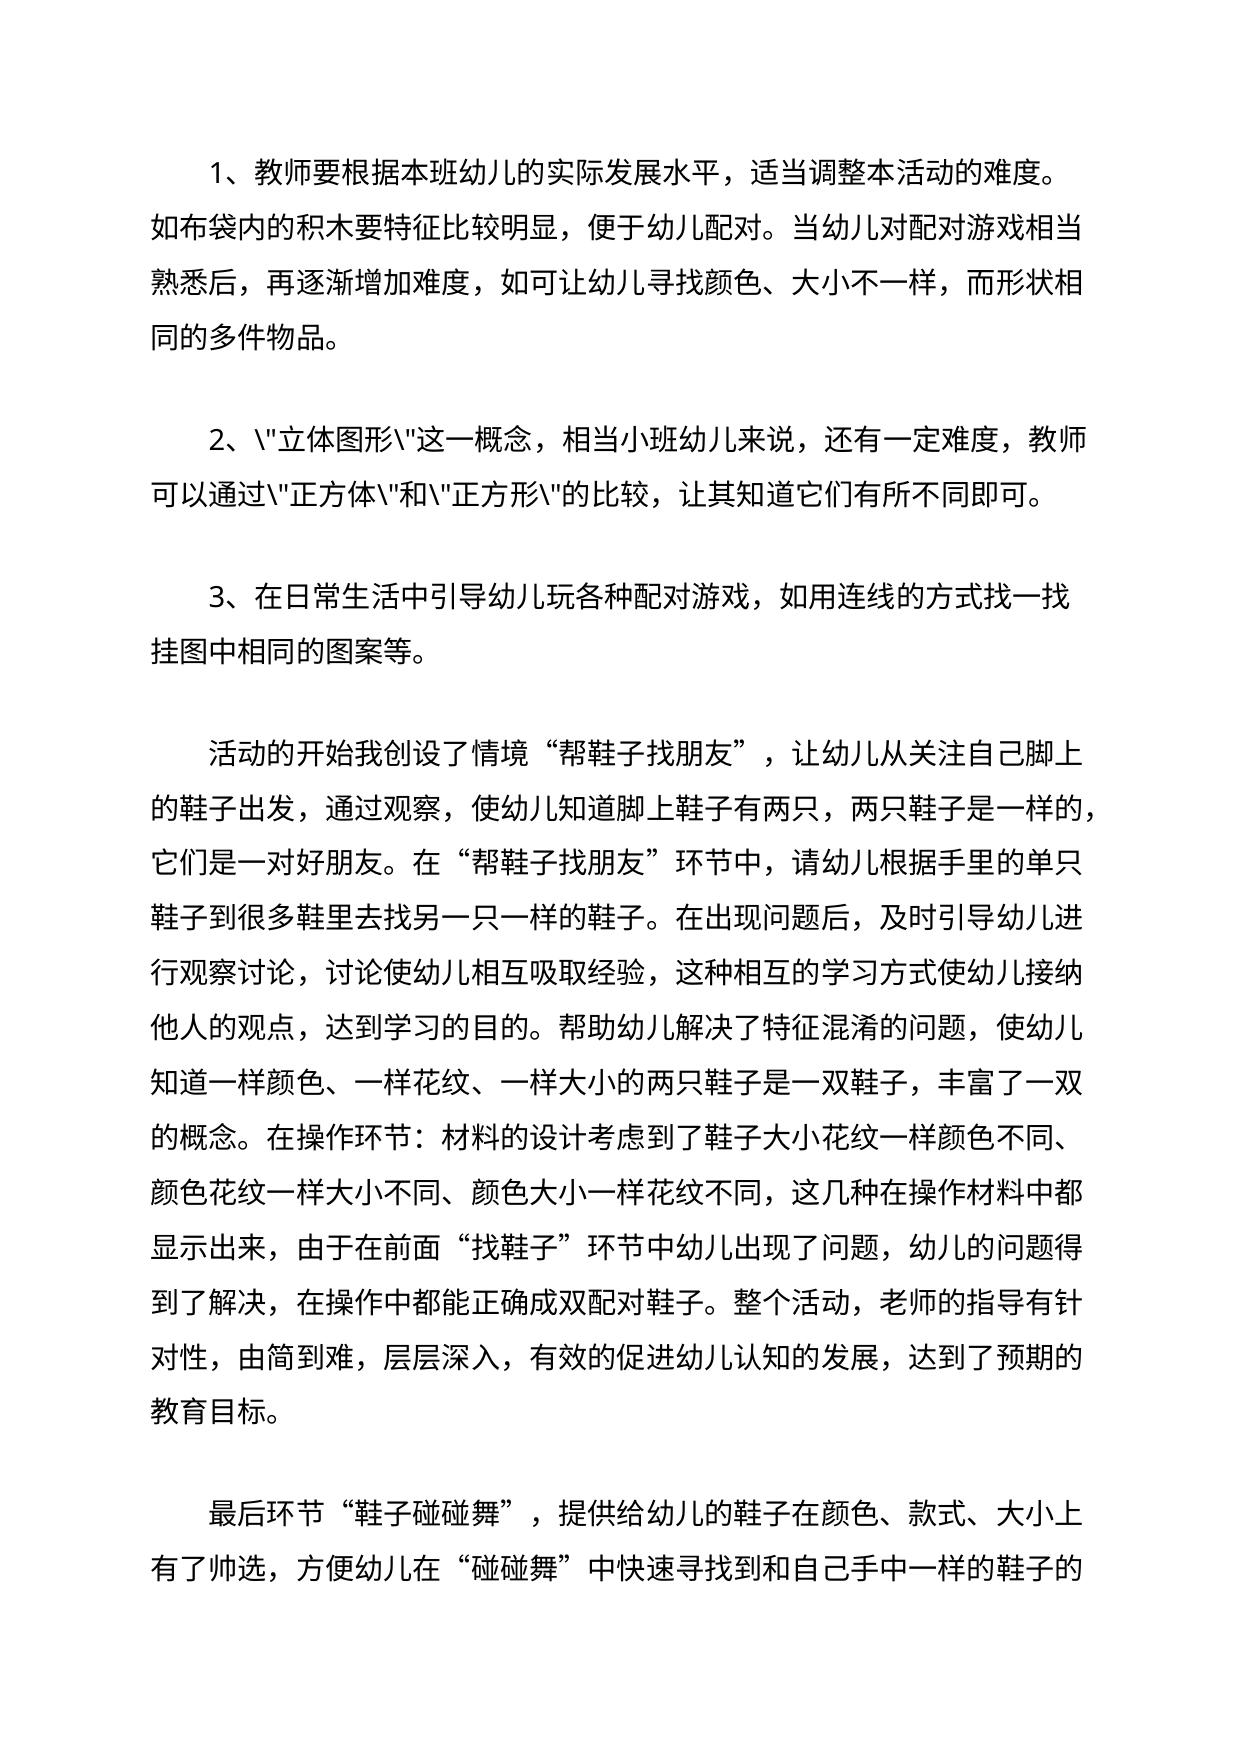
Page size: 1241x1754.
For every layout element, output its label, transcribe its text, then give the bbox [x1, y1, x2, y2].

text 3、在日常生活中引导幼儿玩各种配对游戏，如用连线的方式找一找挂图中相同的图案等。 [150, 573, 1090, 671]
text 活动的开始我创设了情境“帮鞋子找朋友”，让幼儿从关注自己脚上的鞋子出发，通过观察，使幼儿知道脚上鞋子有两只，两只鞋子是一样的，它们是一对好朋友。在“帮鞋子找朋友”环节中，请幼儿根据手里的单只鞋子到很多鞋里去找另一只一样的鞋子。在出现问题后，及时引导幼儿进行观察讨论，讨论使幼儿相互吸取经验，这种相互的学习方式使幼儿接纳他人的观点，达到学习的目的。帮助幼儿解决了特征混淆的问题，使幼儿知道一样颜色、一样花纹、一样大小的两只鞋子是一双鞋子，丰富了一双的概念。在操作环节：材料的设计考虑到了鞋子大小花纹一样颜色不同、颜色花纹一样大小不同、颜色大小一样花纹不同，这几种在操作材料中都显示出来，由于在前面“找鞋子”环节中幼儿出现了问题，幼儿的问题得到了解决，在操作中都能正确成双配对鞋子。整个活动，老师的指导有针对性，由简到难，层层深入，有效的促进幼儿认知的发展，达到了预期的教育目标。 [150, 730, 1090, 1431]
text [150, 1491, 1090, 1588]
text 1、教师要根据本班幼儿的实际发展水平，适当调整本活动的难度。如布袋内的积木要特征比较明显，便于幼儿配对。当幼儿对配对游戏相当熟悉后，再逐渐增加难度，如可让幼儿寻找颜色、大小不一样，而形状相同的多件物品。 [150, 150, 1090, 357]
text 2、\"立体图形\"这一概念，相当小班幼儿来说，还有一定难度，教师可以通过\"正方体\"和\"正方形\"的比较，让其知道它们有所不同即可。 [150, 417, 1090, 514]
